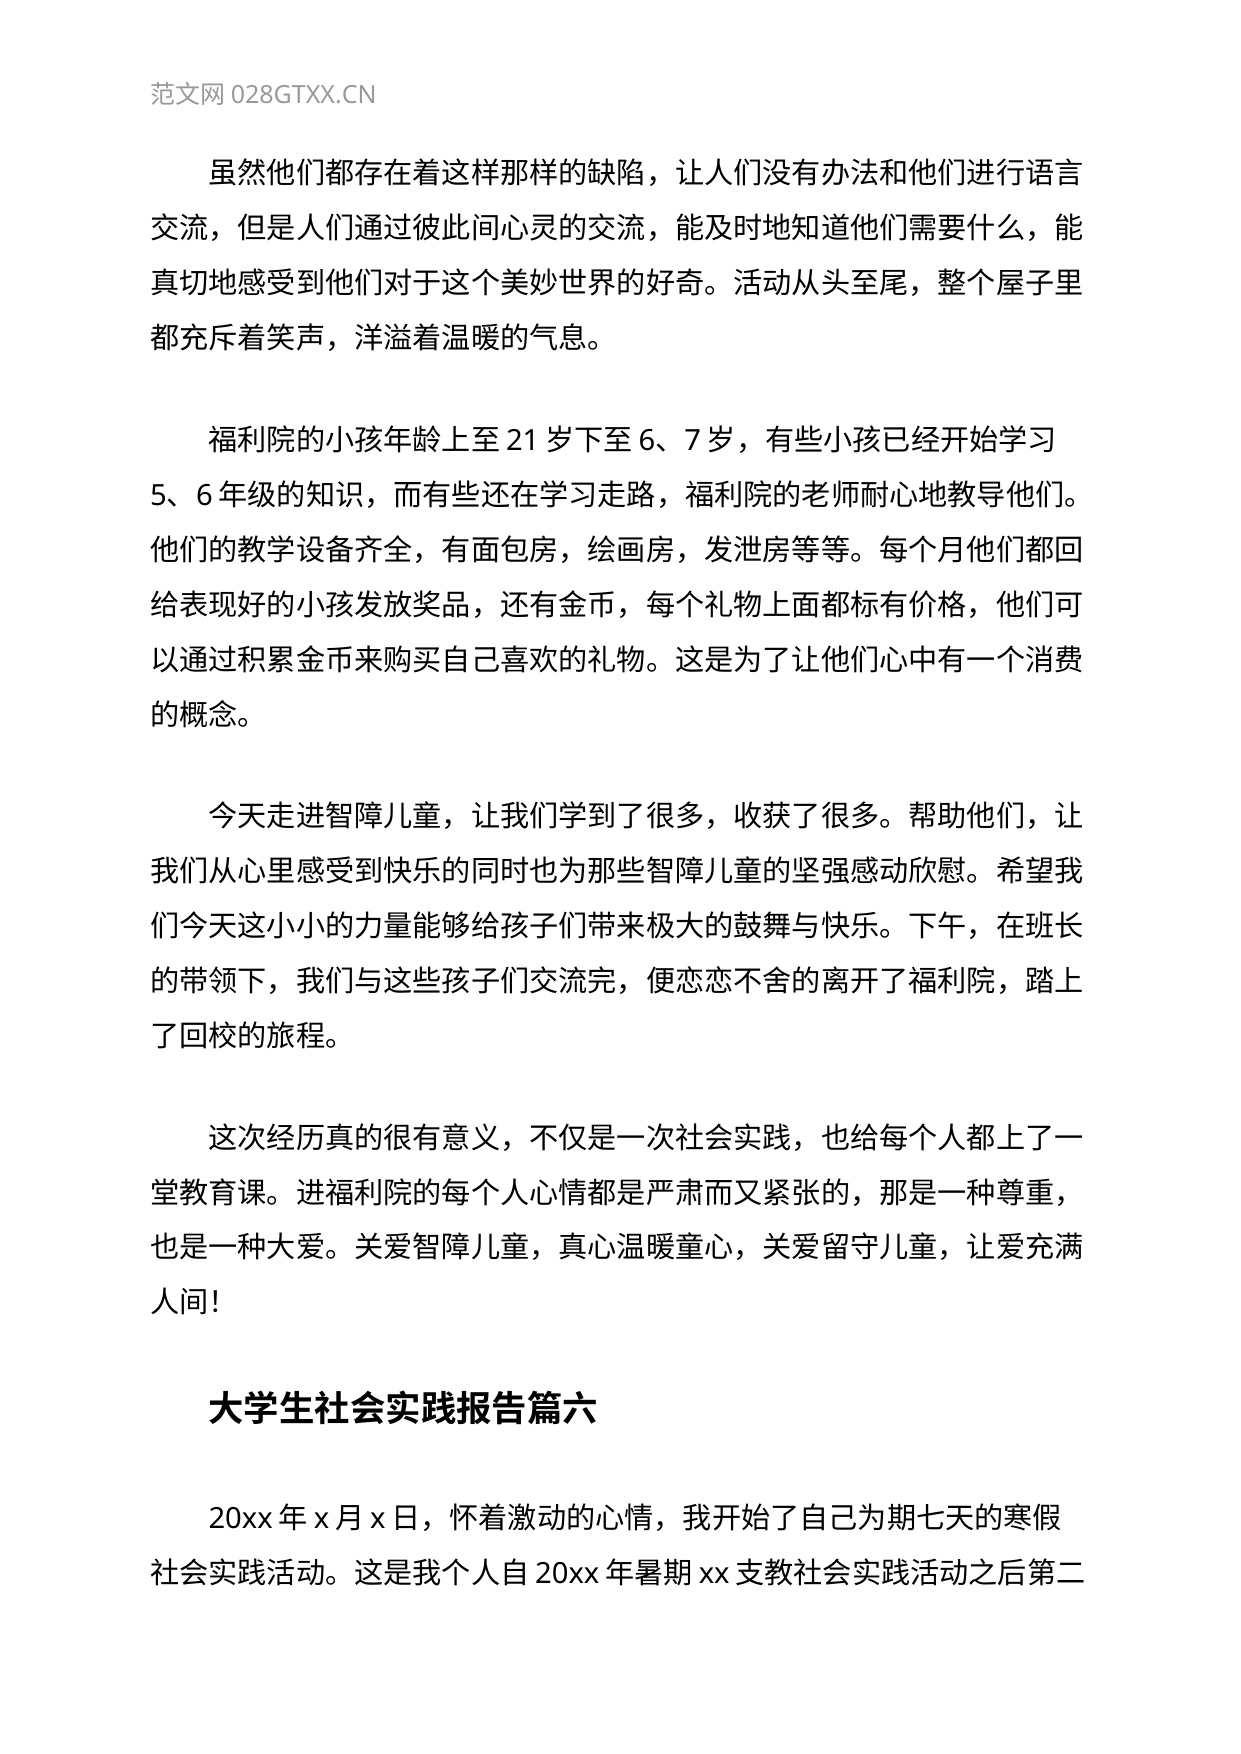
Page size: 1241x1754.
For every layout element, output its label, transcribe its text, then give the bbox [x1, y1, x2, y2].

text 今天走进智障儿童，让我们学到了很多，收获了很多。帮助他们，让我们从心里感受到快乐的同时也为那些智障儿童的坚强感动欣慰。希望我们今天这小小的力量能够给孩子们带来极大的鼓舞与快乐。下午，在班长的带领下，我们与这些孩子们交流完，便恋恋不舍的离开了福利院，踏上了回校的旅程。 [150, 793, 1090, 1055]
text 虽然他们都存在着这样那样的缺陷，让人们没有办法和他们进行语言交流，但是人们通过彼此间心灵的交流，能及时地知道他们需要什么，能真切地感受到他们对于这个美妙世界的好奇。活动从头至尾，整个屋子里都充斥着笑声，洋溢着温暖的气息。 [150, 150, 1090, 357]
text 大学生社会实践报告篇六 [150, 1381, 1090, 1432]
text 福利院的小孩年龄上至21岁下至6、7岁，有些小孩已经开始学习5、6年级的知识，而有些还在学习走路，福利院的老师耐心地教导他们。他们的教学设备齐全，有面包房，绘画房，发泄房等等。每个月他们都回给表现好的小孩发放奖品，还有金币，每个礼物上面都标有价格，他们可以通过积累金币来购买自己喜欢的礼物。这是为了让他们心中有一个消费的概念。 [150, 416, 1090, 733]
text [150, 1494, 1090, 1592]
text 这次经历真的很有意义，不仅是一次社会实践，也给每个人都上了一堂教育课。进福利院的每个人心情都是严肃而又紧张的，那是一种尊重，也是一种大爱。关爱智障儿童，真心温暖童心，关爱留守儿童，让爱充满人间！ [150, 1114, 1090, 1321]
